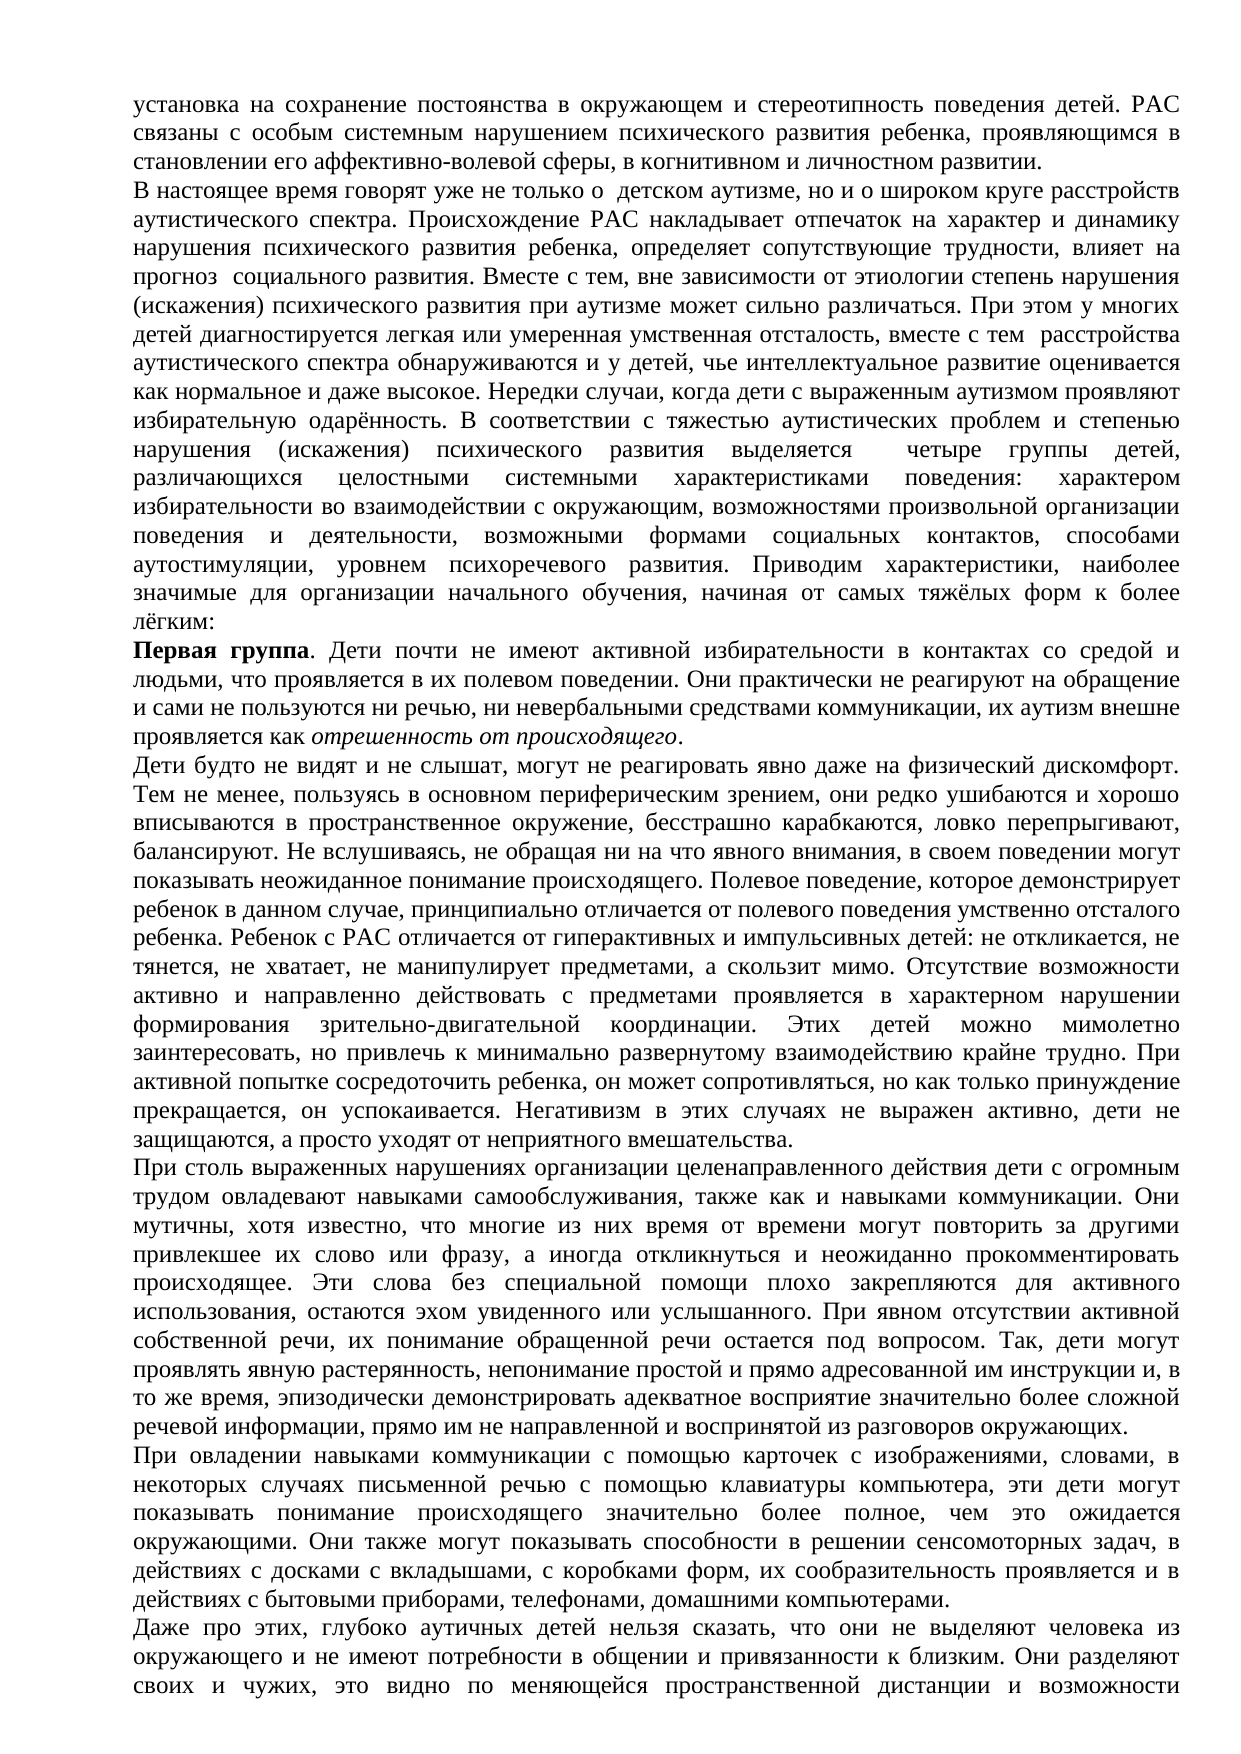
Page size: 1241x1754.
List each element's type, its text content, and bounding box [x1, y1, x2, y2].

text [133, 1612, 1181, 1699]
text При столь выраженных нарушениях организации целенаправленного действия дети с огромным трудом овладевают навыками самообслуживания, также как и навыками коммуникации. Они мутичны, хотя известно, что многие из них время от времени могут повторить за другими привлекшее их слово или фразу, а иногда откликнуться и неожиданно прокомментировать происходящее. Эти слова без специальной помощи плохо закрепляются для активного использования, остаются эхом увиденного или услышанного. При явном отсутствии активной собственной речи, их понимание обращенной речи остается под вопросом. Так, дети могут проявлять явную растерянность, непонимание простой и прямо адресованной им инструкции и, в то же время, эпизодически демонстрировать адекватное восприятие значительно более сложной речевой информации, прямо им не направленной и воспринятой из разговоров окружающих. [133, 1152, 1181, 1440]
text Первая группа. Дети почти не имеют активной избирательности в контактах со средой и людьми, что проявляется в их полевом поведении. Они практически не реагируют на обращение и сами не пользуются ни речью, ни невербальными средствами коммуникации, их аутизм внешне проявляется как отрешенность от происходящего. [133, 635, 1181, 750]
text Дети будто не видят и не слышат, могут не реагировать явно даже на физический дискомфорт. Тем не менее, пользуясь в основном периферическим зрением, они редко ушибаются и хорошо вписываются в пространственное окружение, бесстрашно карабкаются, ловко перепрыгивают, балансируют. Не вслушиваясь, не обращая ни на что явного внимания, в своем поведении могут показывать неожиданное понимание происходящего. Полевое поведение, которое демонстрирует ребенок в данном случае, принципиально отличается от полевого поведения умственно отсталого ребенка. Ребенок с РАС отличается от гиперактивных и импульсивных детей: не откликается, не тянется, не хватает, не манипулирует предметами, а скользит мимо. Отсутствие возможности активно и направленно действовать с предметами проявляется в характерном нарушении формирования зрительно-двигательной координации. Этих детей можно мимолетно заинтересовать, но привлечь к минимально развернутому взаимодействию крайне трудно. При активной попытке сосредоточить ребенка, он может сопротивляться, но как только принуждение прекращается, он успокаивается. Негативизм в этих случаях не выражен активно, дети не защищаются, а просто уходят от неприятного вмешательства. [133, 750, 1181, 1152]
text При овладении навыками коммуникации с помощью карточек с изображениями, словами, в некоторых случаях письменной речью с помощью клавиатуры компьютера, эти дети могут показывать понимание происходящего значительно более полное, чем это ожидается окружающими. Они также могут показывать способности в решении сенсомоторных задач, в действиях с досками с вкладышами, с коробками форм, их сообразительность проявляется и в действиях с бытовыми приборами, телефонами, домашними компьютерами. [133, 1440, 1181, 1612]
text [133, 89, 1181, 175]
text В настоящее время говорят уже не только о детском аутизме, но и о широком круге расстройств аутистического спектра. Происхождение РАС накладывает отпечаток на характер и динамику нарушения психического развития ребенка, определяет сопутствующие трудности, влияет на прогноз социального развития. Вместе с тем, вне зависимости от этиологии степень нарушения (искажения) психического развития при аутизме может сильно различаться. При этом у многих детей диагностируется легкая или умеренная умственная отсталость, вместе с тем расстройства аутистического спектра обнаруживаются и у детей, чье интеллектуальное развитие оценивается как нормальное и даже высокое. Нередки случаи, когда дети с выраженным аутизмом проявляют избирательную одарённость. В соответствии с тяжестью аутистических проблем и степенью нарушения (искажения) психического развития выделяется четыре группы детей, различающихся целостными системными характеристиками поведения: характером избирательности во взаимодействии с окружающим, возможностями произвольной организации поведения и деятельности, возможными формами социальных контактов, способами аутостимуляции, уровнем психоречевого развития. Приводим характеристики, наиболее значимые для организации начального обучения, начиная от самых тяжёлых форм к более лёгким: [133, 175, 1181, 635]
